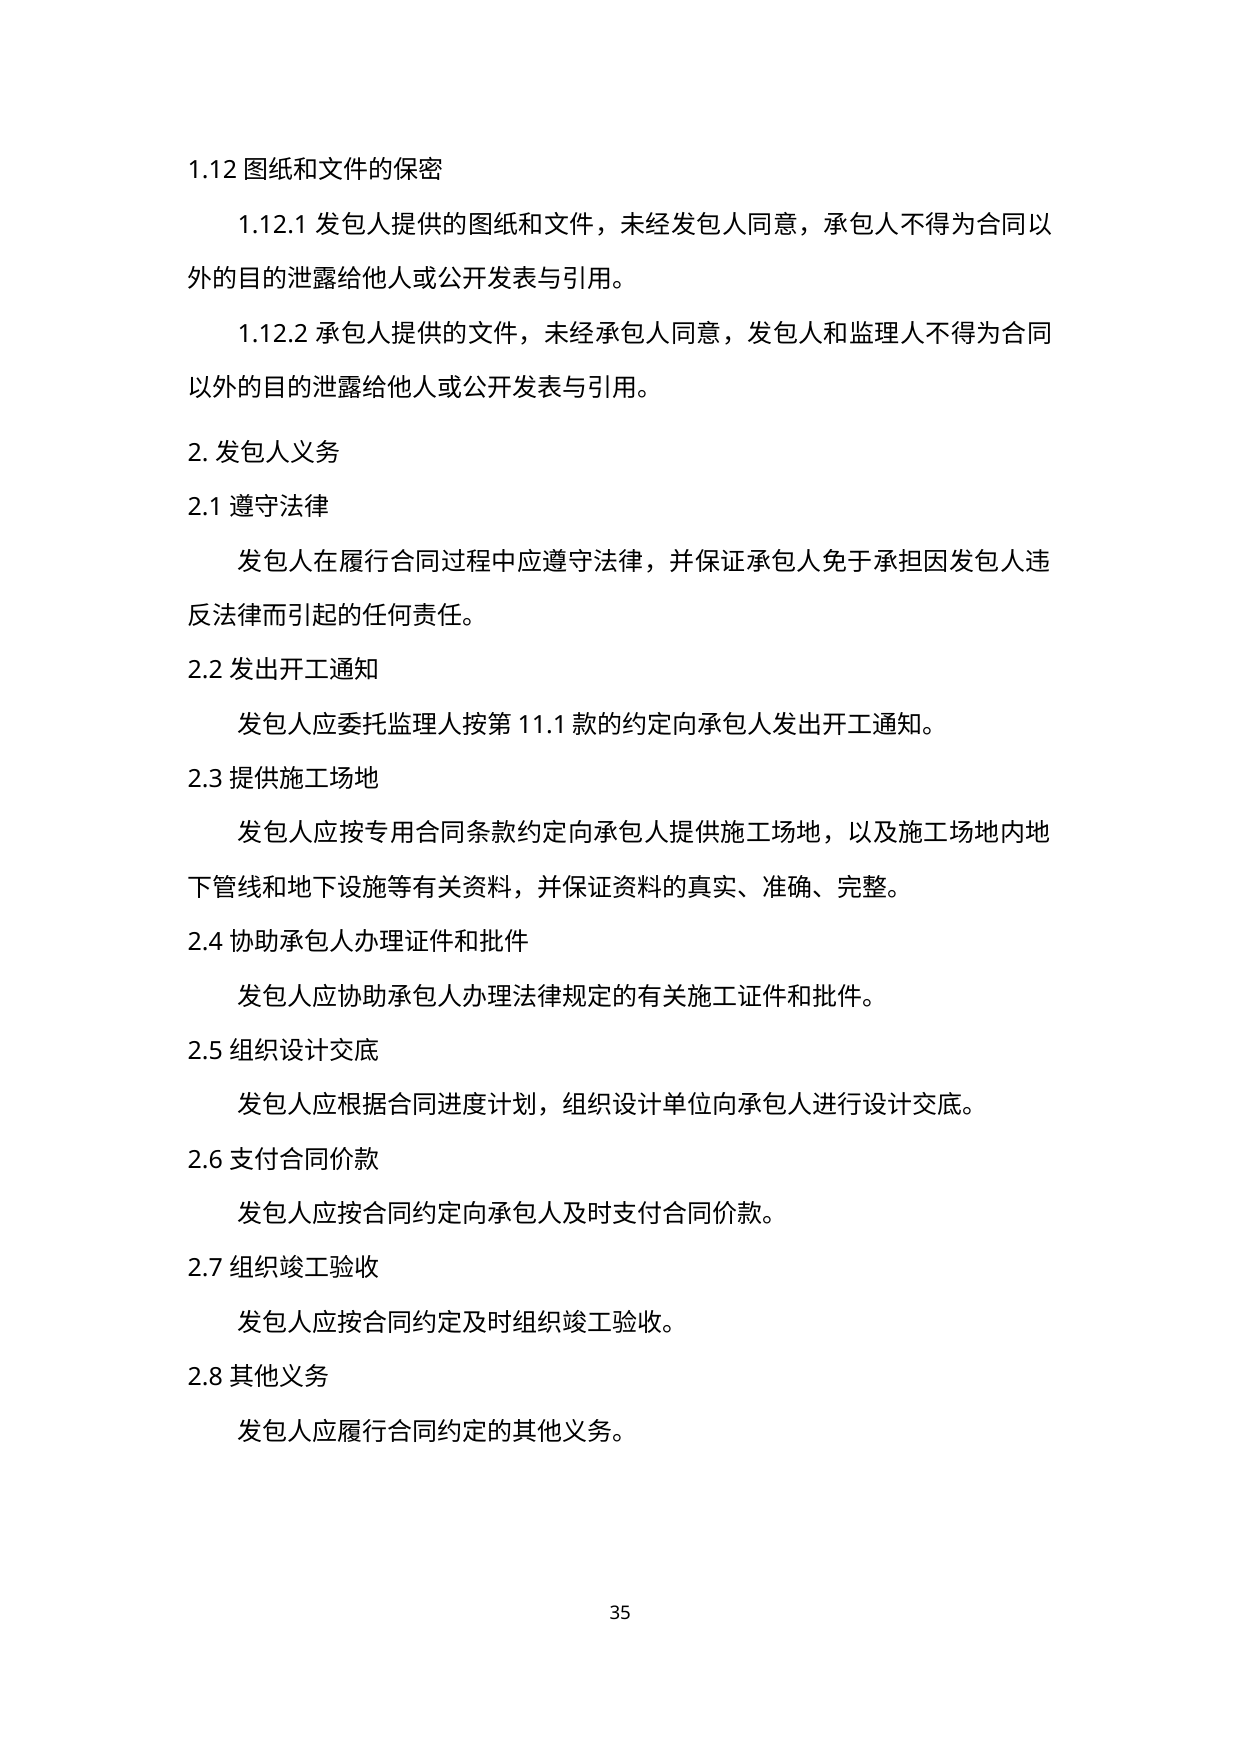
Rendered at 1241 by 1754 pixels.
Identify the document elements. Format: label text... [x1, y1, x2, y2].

text 2.2 发出开工通知 [187, 650, 1053, 686]
text 2.3 提供施工场地 [187, 758, 1053, 795]
text 2.8 其他义务 [187, 1357, 1053, 1393]
text 发包人应协助承包人办理法律规定的有关施工证件和批件。 [187, 976, 1053, 1012]
text 发包人应委托监理人按第11.1款的约定向承包人发出开工通知。 [187, 704, 1053, 740]
text 1.12.2 承包人提供的文件，未经承包人同意，发包人和监理人不得为合同以外的目的泄露给他人或公开发表与引用。 [187, 313, 1053, 404]
text 发包人应按合同约定向承包人及时支付合同价款。 [187, 1193, 1053, 1230]
text 2. 发包人义务 [187, 432, 1053, 468]
text 发包人应履行合同约定的其他义务。 [187, 1411, 1053, 1447]
text 发包人在履行合同过程中应遵守法律，并保证承包人免于承担因发包人违反法律而引起的任何责任。 [187, 541, 1053, 632]
text 发包人应按专用合同条款约定向承包人提供施工场地，以及施工场地内地下管线和地下设施等有关资料，并保证资料的真实、准确、完整。 [187, 813, 1053, 903]
text 2.1 遵守法律 [187, 487, 1053, 523]
text 2.7 组织竣工验收 [187, 1248, 1053, 1284]
text 1.12 图纸和文件的保密 [187, 150, 1053, 186]
text 1.12.1 发包人提供的图纸和文件，未经发包人同意，承包人不得为合同以外的目的泄露给他人或公开发表与引用。 [187, 204, 1053, 295]
text 发包人应按合同约定及时组织竣工验收。 [187, 1302, 1053, 1338]
text 2.5 组织设计交底 [187, 1030, 1053, 1067]
text 发包人应根据合同进度计划，组织设计单位向承包人进行设计交底。 [187, 1085, 1053, 1121]
text 2.4 协助承包人办理证件和批件 [187, 922, 1053, 958]
text 2.6 支付合同价款 [187, 1139, 1053, 1175]
